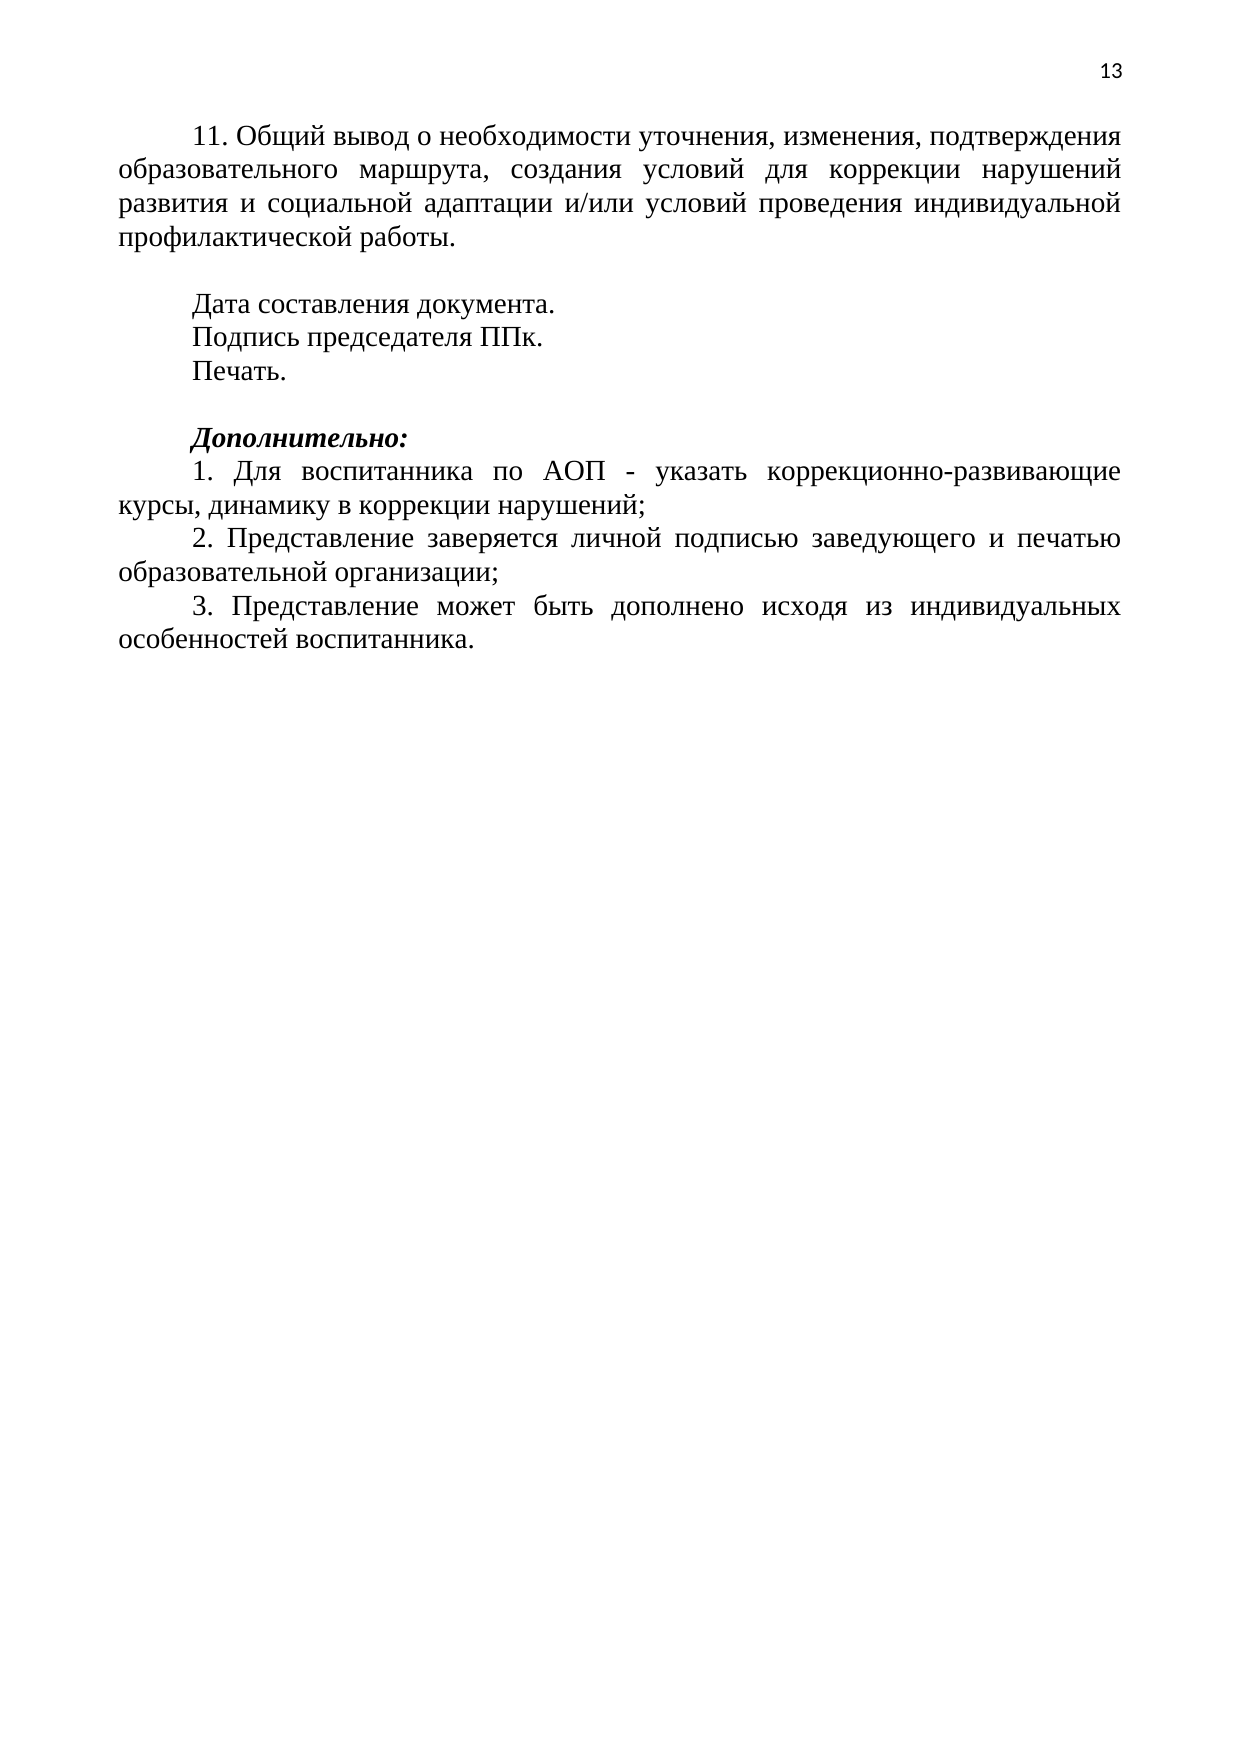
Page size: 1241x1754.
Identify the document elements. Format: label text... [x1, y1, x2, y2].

text 1. Для воспитанника по АОП - указать коррекционно-развивающие курсы, динамику в коррекции нарушений; [118, 453, 1122, 521]
text Подпись председателя ППк. [118, 319, 1122, 353]
text 3. Представление может быть дополнено исходя из индивидуальных особенностей воспитанника. [118, 588, 1122, 655]
text Дата составления документа. [118, 286, 1122, 319]
text 2. Представление заверяется личной подписью заведующего и печатью образовательной организации; [118, 521, 1122, 588]
text 11. Общий вывод о необходимости уточнения, изменения, подтверждения образовательного маршрута, создания условий для коррекции нарушений развития и социальной адаптации и/или условий проведения индивидуальной профилактической работы. [118, 118, 1122, 252]
text Дополнительно: [118, 420, 1122, 453]
text Печать. [118, 353, 1122, 386]
